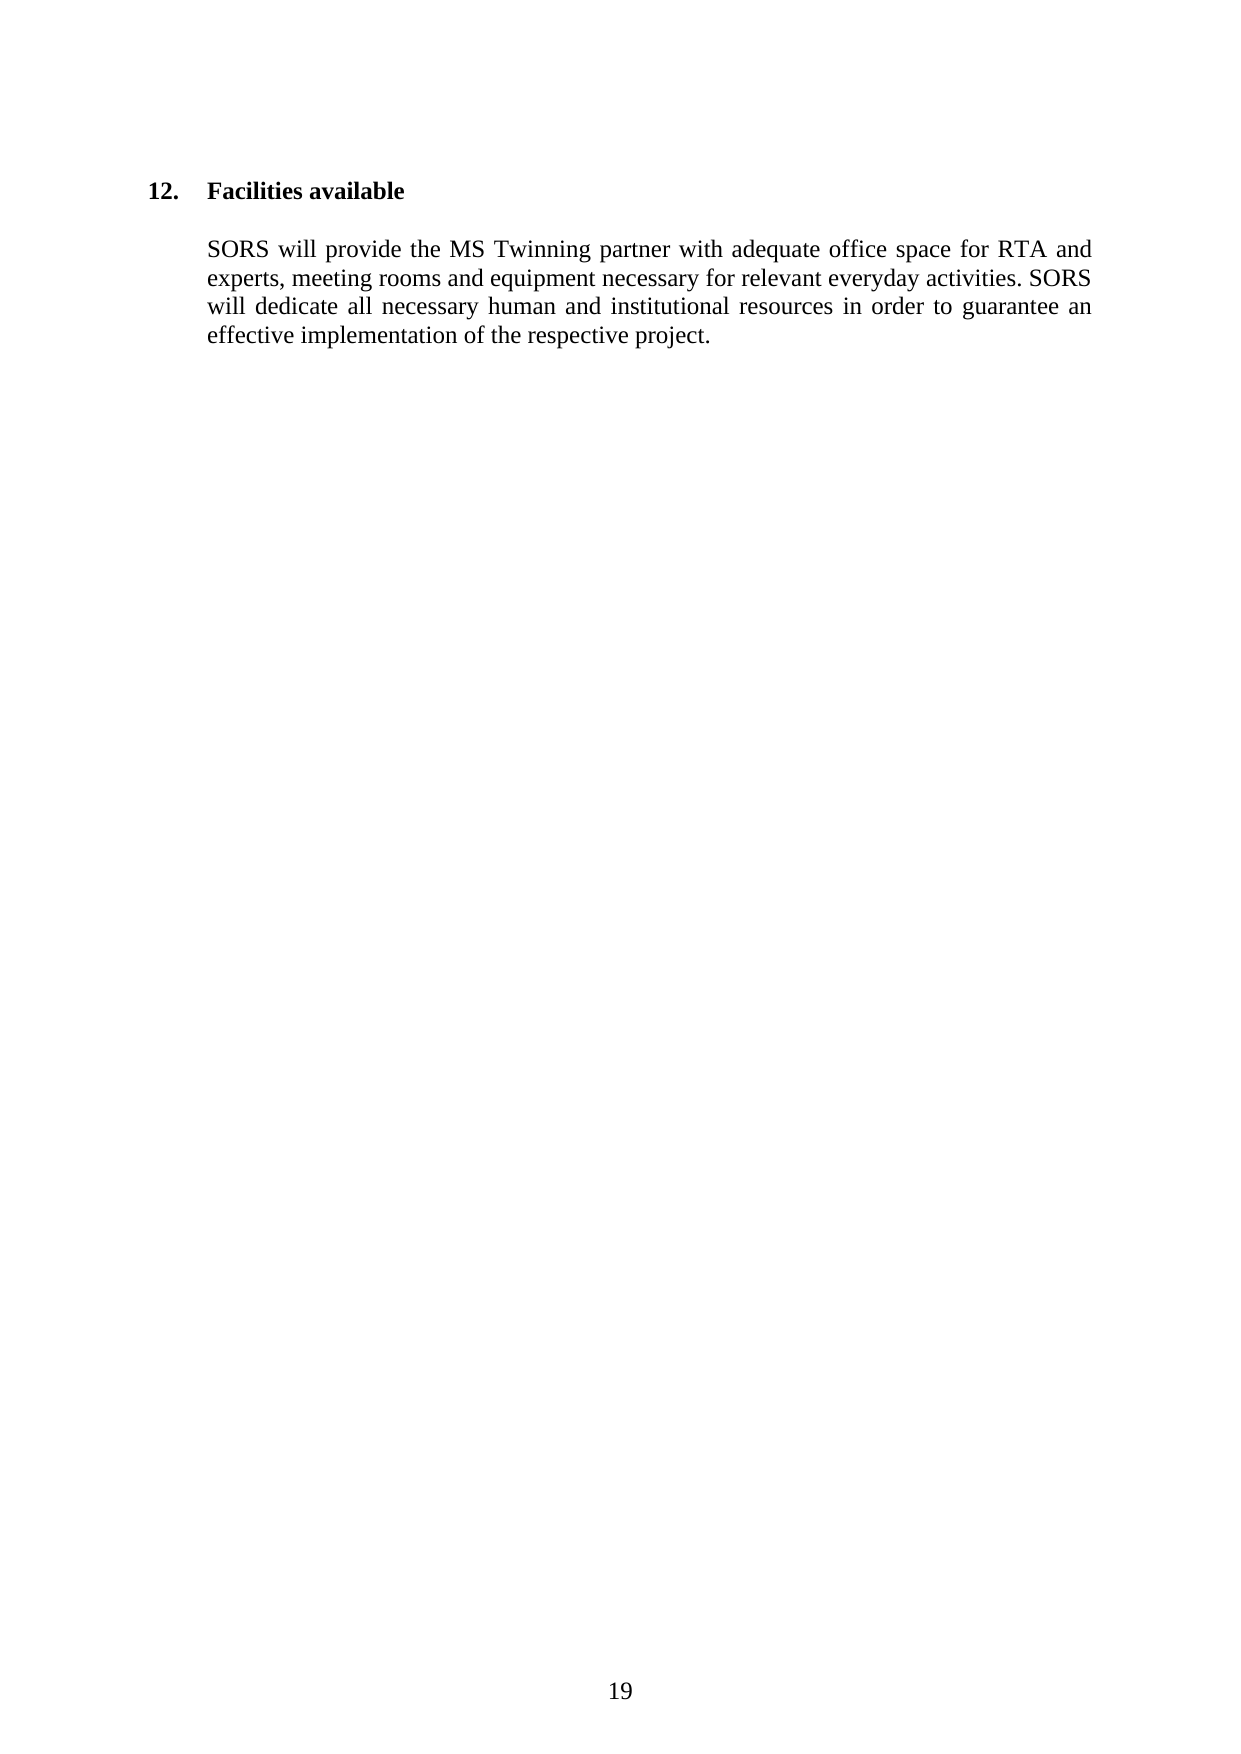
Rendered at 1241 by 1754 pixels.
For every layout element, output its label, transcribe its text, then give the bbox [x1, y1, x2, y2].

text SORS will provide the MS Twinning partner with adequate office space for RTA and experts, meeting rooms and equipment necessary for relevant everyday activities. SORS will dedicate all necessary human and institutional resources in order to guarantee an effective implementation of the respective project. [207, 234, 1093, 349]
text 12. Facilities available [148, 176, 1093, 205]
